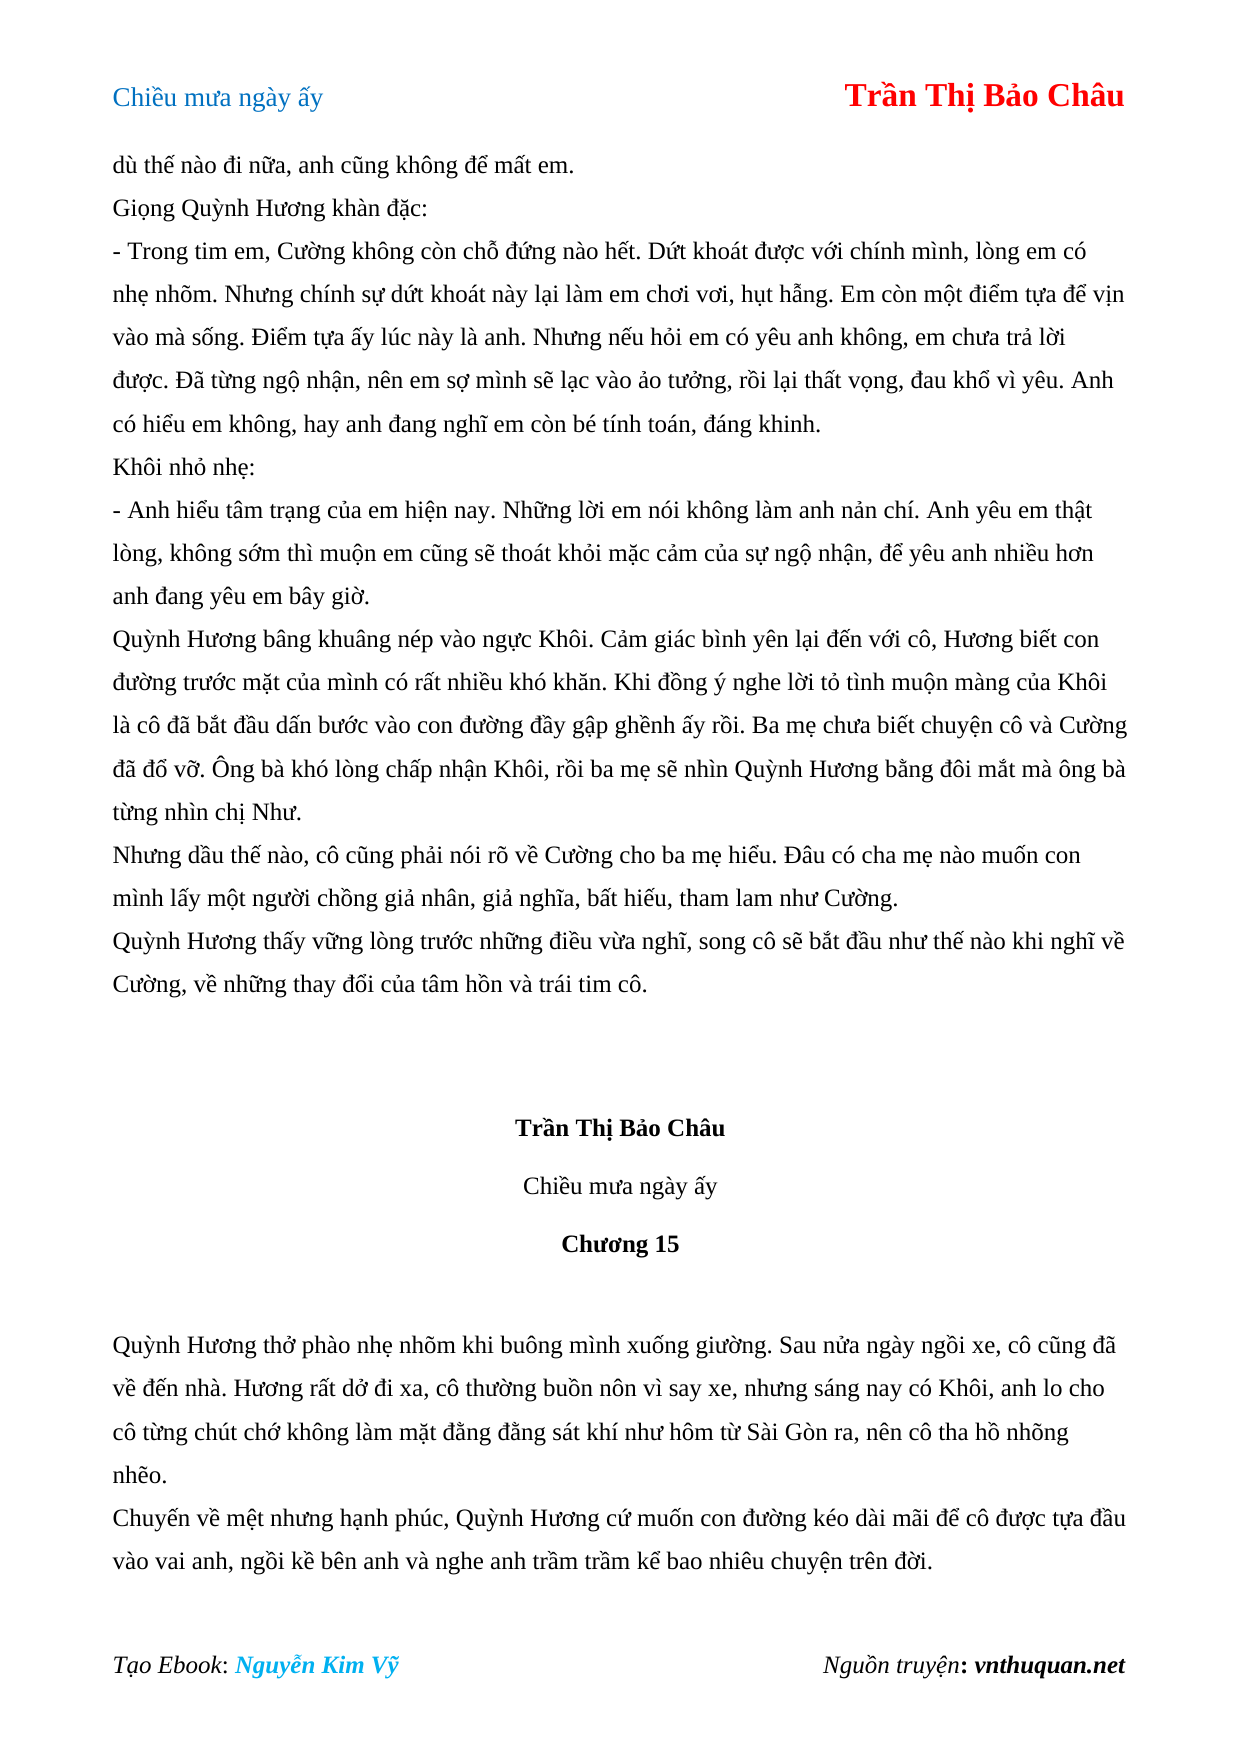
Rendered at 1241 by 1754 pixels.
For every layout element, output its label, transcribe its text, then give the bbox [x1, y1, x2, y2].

text Chiều mưa ngày ấy [112, 1171, 1128, 1200]
text Chương 15 [112, 1229, 1128, 1258]
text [112, 1287, 1128, 1575]
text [112, 150, 1128, 1041]
text Trần Thị Bảo Châu [112, 1113, 1128, 1142]
